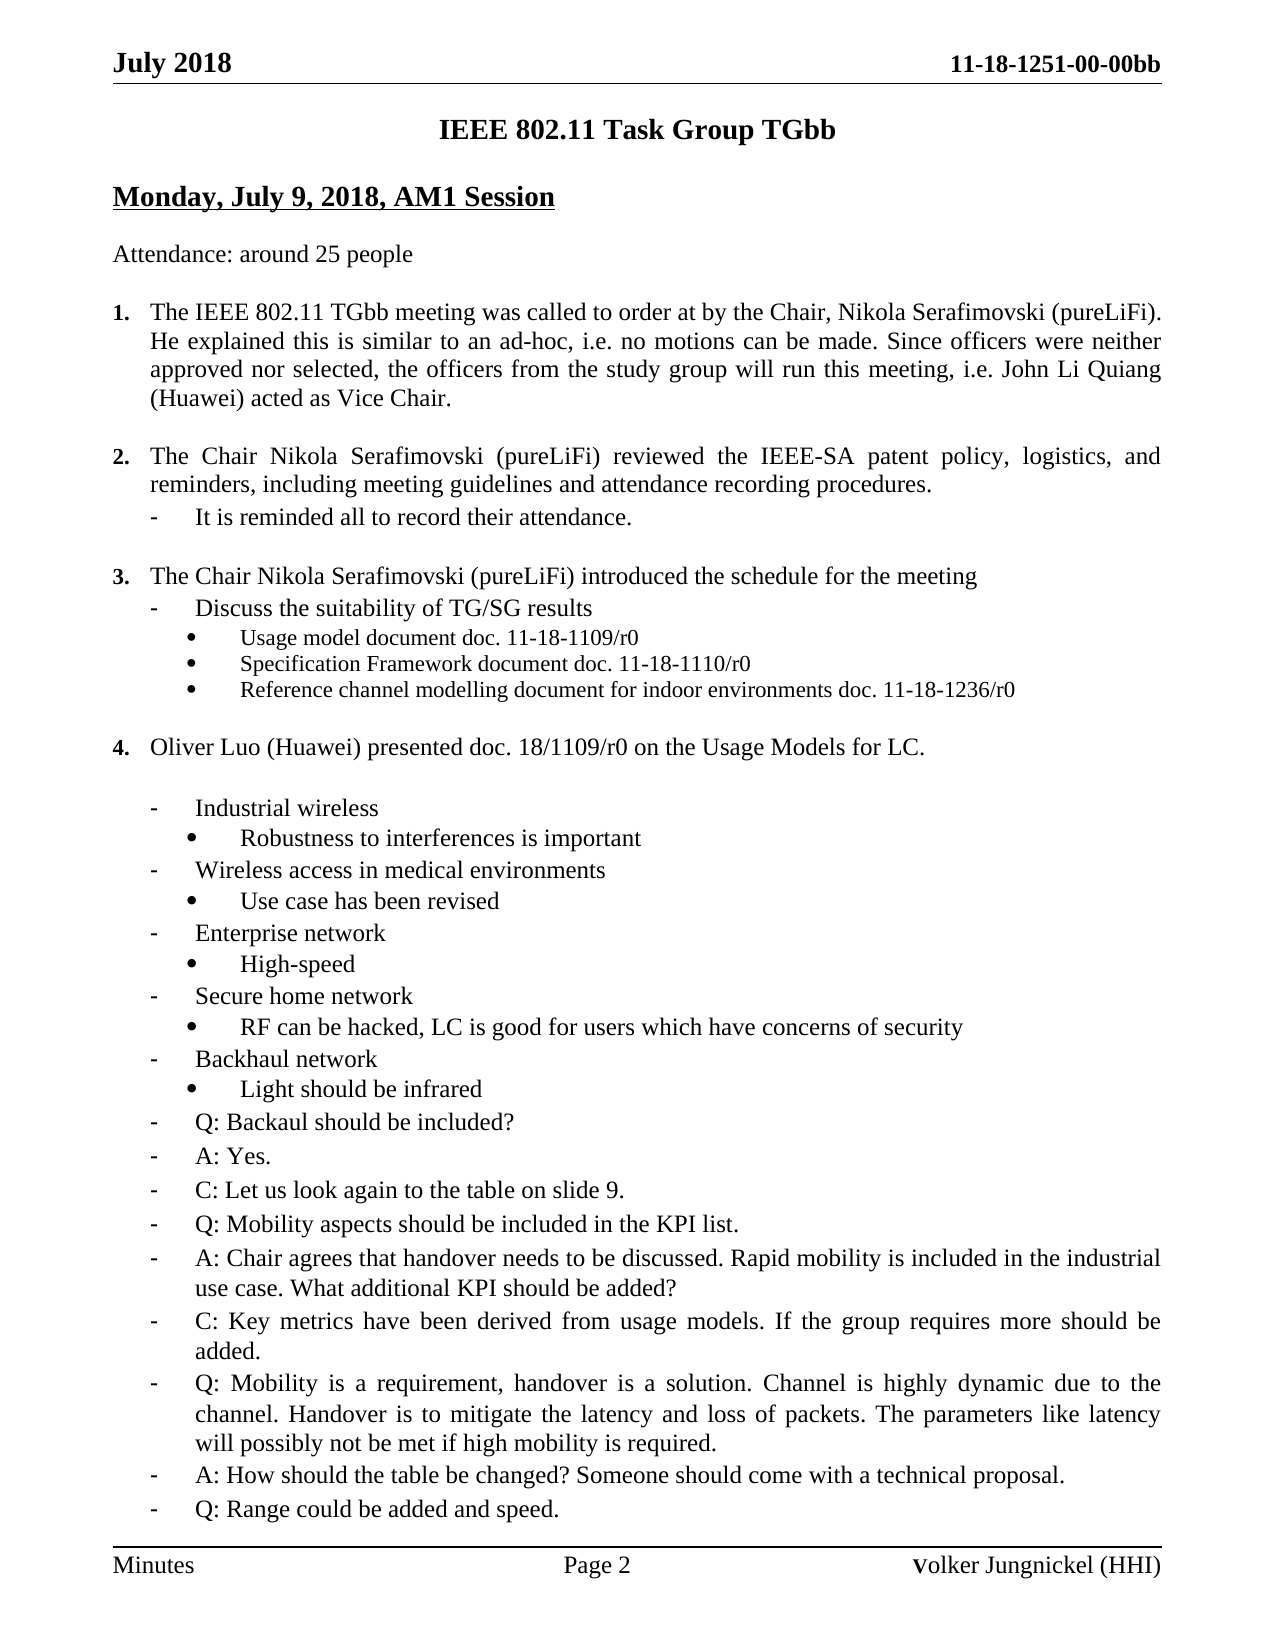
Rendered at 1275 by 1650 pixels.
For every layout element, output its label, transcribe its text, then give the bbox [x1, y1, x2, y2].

list Usage model document doc. 11-18-1109/r0 [187, 624, 1162, 650]
list Industrial wireless [150, 789, 1162, 823]
list Specification Framework document doc. 11-18-1110/r0 [187, 650, 1162, 677]
list Secure home network [150, 978, 1162, 1012]
list Q: Backaul should be included? [150, 1103, 1162, 1137]
list Q: Mobility is a requirement, handover is a solution. Channel is highly dynamic due to the channel. Handover is to mitigate the latency and loss of packets. The parameters like latency will possibly not be met if high mobility is required. [150, 1365, 1162, 1457]
list Oliver Luo (Huawei) presented doc. 18/1109/r0 on the Usage Models for LC. [112, 732, 1162, 760]
list Robustness to interferences is important [187, 823, 1162, 852]
list The Chair Nikola Serafimovski (pureLiFi) introduced the schedule for the meeting [112, 561, 1162, 590]
list Backhaul network [150, 1040, 1162, 1074]
list Q: Range could be added and speed. [150, 1491, 1162, 1525]
list The IEEE 802.11 TGbb meeting was called to order at by the Chair, Nikola Serafimovski (pureLiFi). [112, 297, 1162, 326]
list Wireless access in medical environments [150, 852, 1162, 886]
list C: Let us look again to the table on slide 9. [150, 1171, 1162, 1205]
text Attendance: around 25 people [112, 239, 1162, 268]
list RF can be hacked, LC is good for users which have concerns of security [187, 1012, 1162, 1040]
list Enterprise network [150, 915, 1162, 949]
list Light should be infrared [187, 1074, 1162, 1103]
list A: Yes. [150, 1137, 1162, 1171]
list A: How should the table be changed? Someone should come with a technical proposal. [150, 1457, 1162, 1491]
text IEEE 802.11 Task Group TGbb [112, 112, 1162, 146]
list C: Key metrics have been derived from usage models. If the group requires more should be added. [150, 1302, 1162, 1365]
list High-speed [187, 949, 1162, 978]
list It is reminded all to record their attendance. [150, 498, 1162, 532]
list Use case has been revised [187, 886, 1162, 915]
list Reference channel modelling document for indoor environments doc. 11-18-1236/r0 [187, 677, 1162, 703]
list The Chair Nikola Serafimovski (pureLiFi) reviewed the IEEE-SA patent policy, logistics, and reminders, including meeting guidelines and attendance recording procedures. [112, 441, 1162, 498]
list A: Chair agrees that handover needs to be discussed. Rapid mobility is included in the industrial use case. What additional KPI should be added? [150, 1239, 1162, 1302]
text Monday, July 9, 2018, AM1 Session [112, 179, 1162, 213]
list Q: Mobility aspects should be included in the KPI list. [150, 1205, 1162, 1239]
text He explained this is similar to an ad-hoc, i.e. no motions can be made. Since officers were neither approved nor selected, the officers from the study group will run this meeting, i.e. John Li Quiang (Huawei) acted as Vice Chair. [150, 326, 1162, 412]
list Discuss the suitability of TG/SG results [150, 590, 1162, 624]
